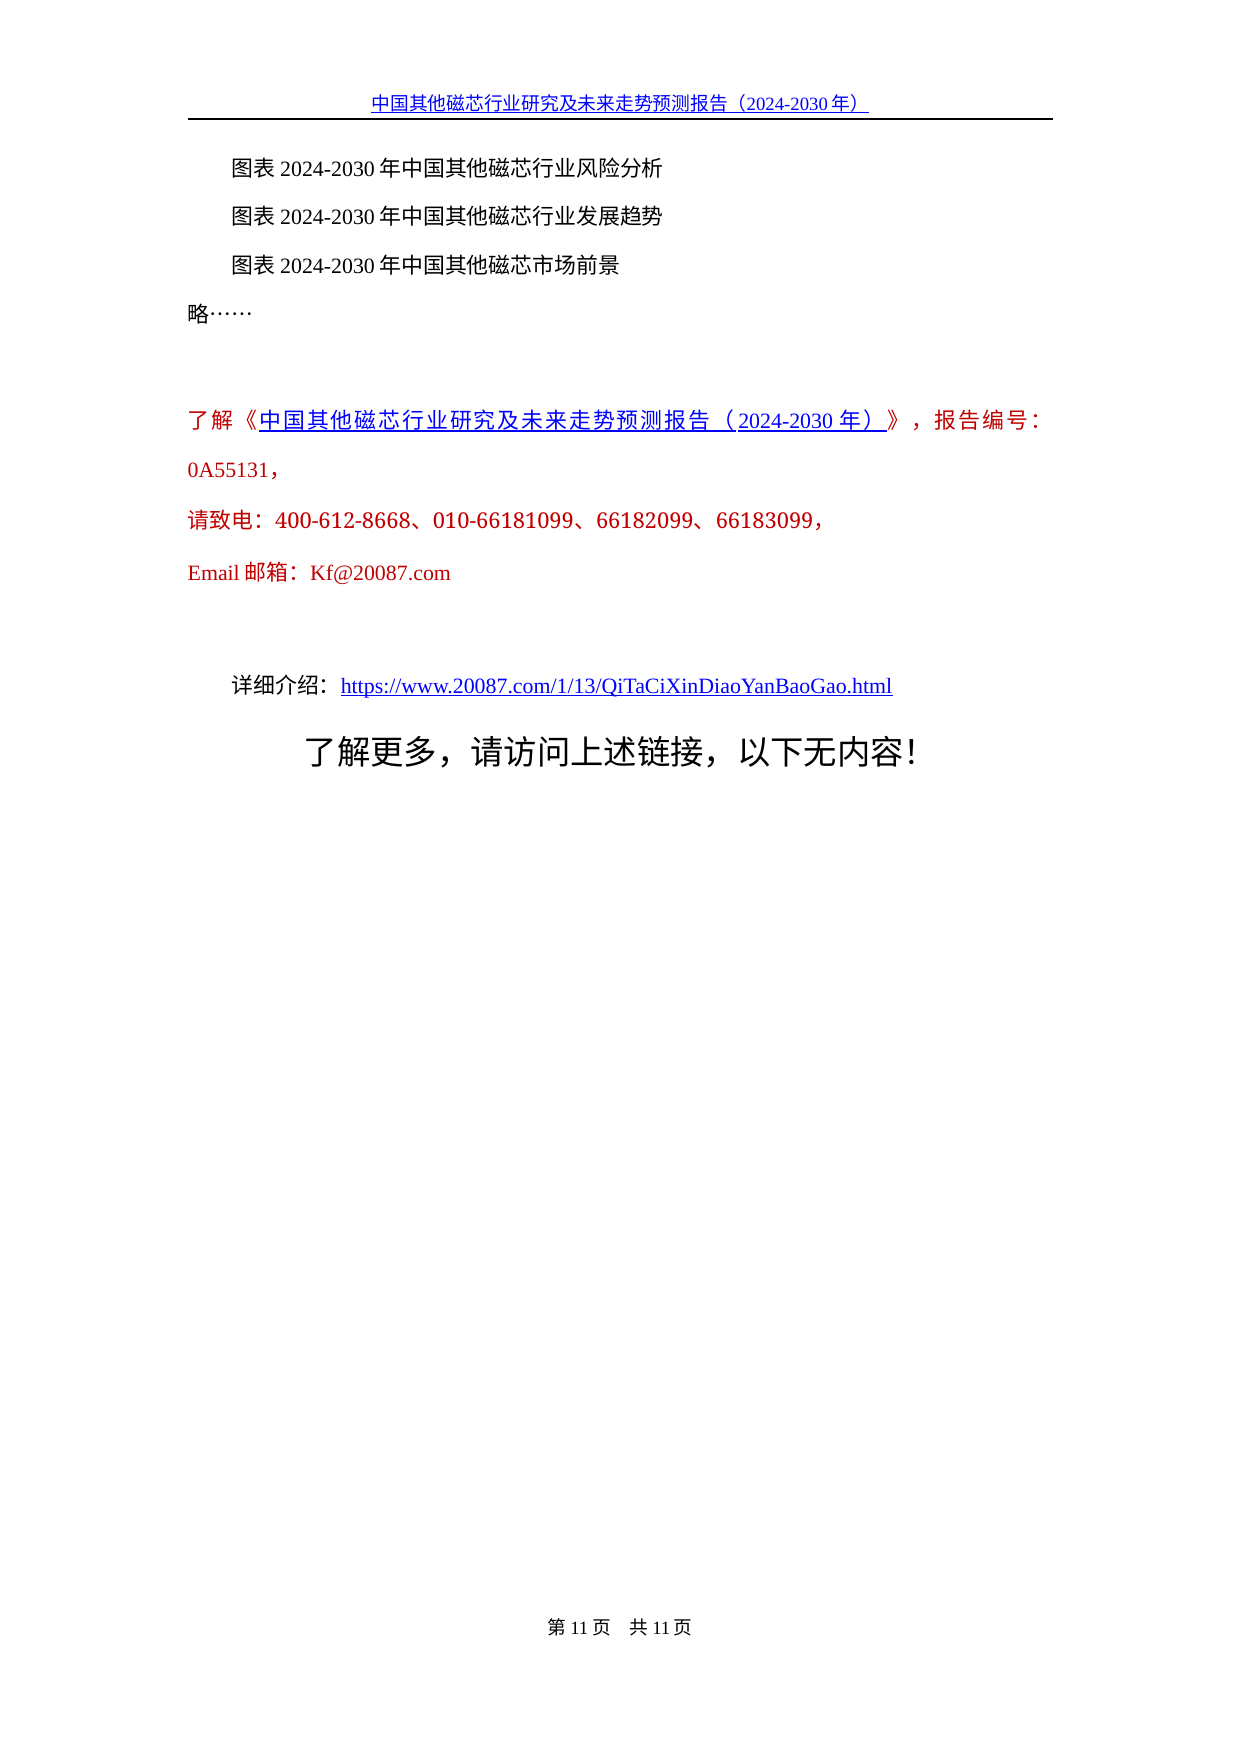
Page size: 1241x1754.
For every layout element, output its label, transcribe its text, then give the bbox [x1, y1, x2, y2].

text 了解《中国其他磁芯行业研究及未来走势预测报告（2024-2030年）》，报告编号：0A55131， [187, 403, 1053, 484]
title 了解更多，请访问上述链接，以下无内容！ [187, 718, 1053, 783]
text 请致电：400-612-8668、010-66181099、66182099、66183099， [187, 503, 1053, 536]
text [187, 150, 1053, 329]
text Email邮箱：Kf@20087.com [187, 555, 1053, 587]
text 详细介绍：https://www.20087.com/1/13/QiTaCiXinDiaoYanBaoGao.html [187, 668, 1053, 700]
